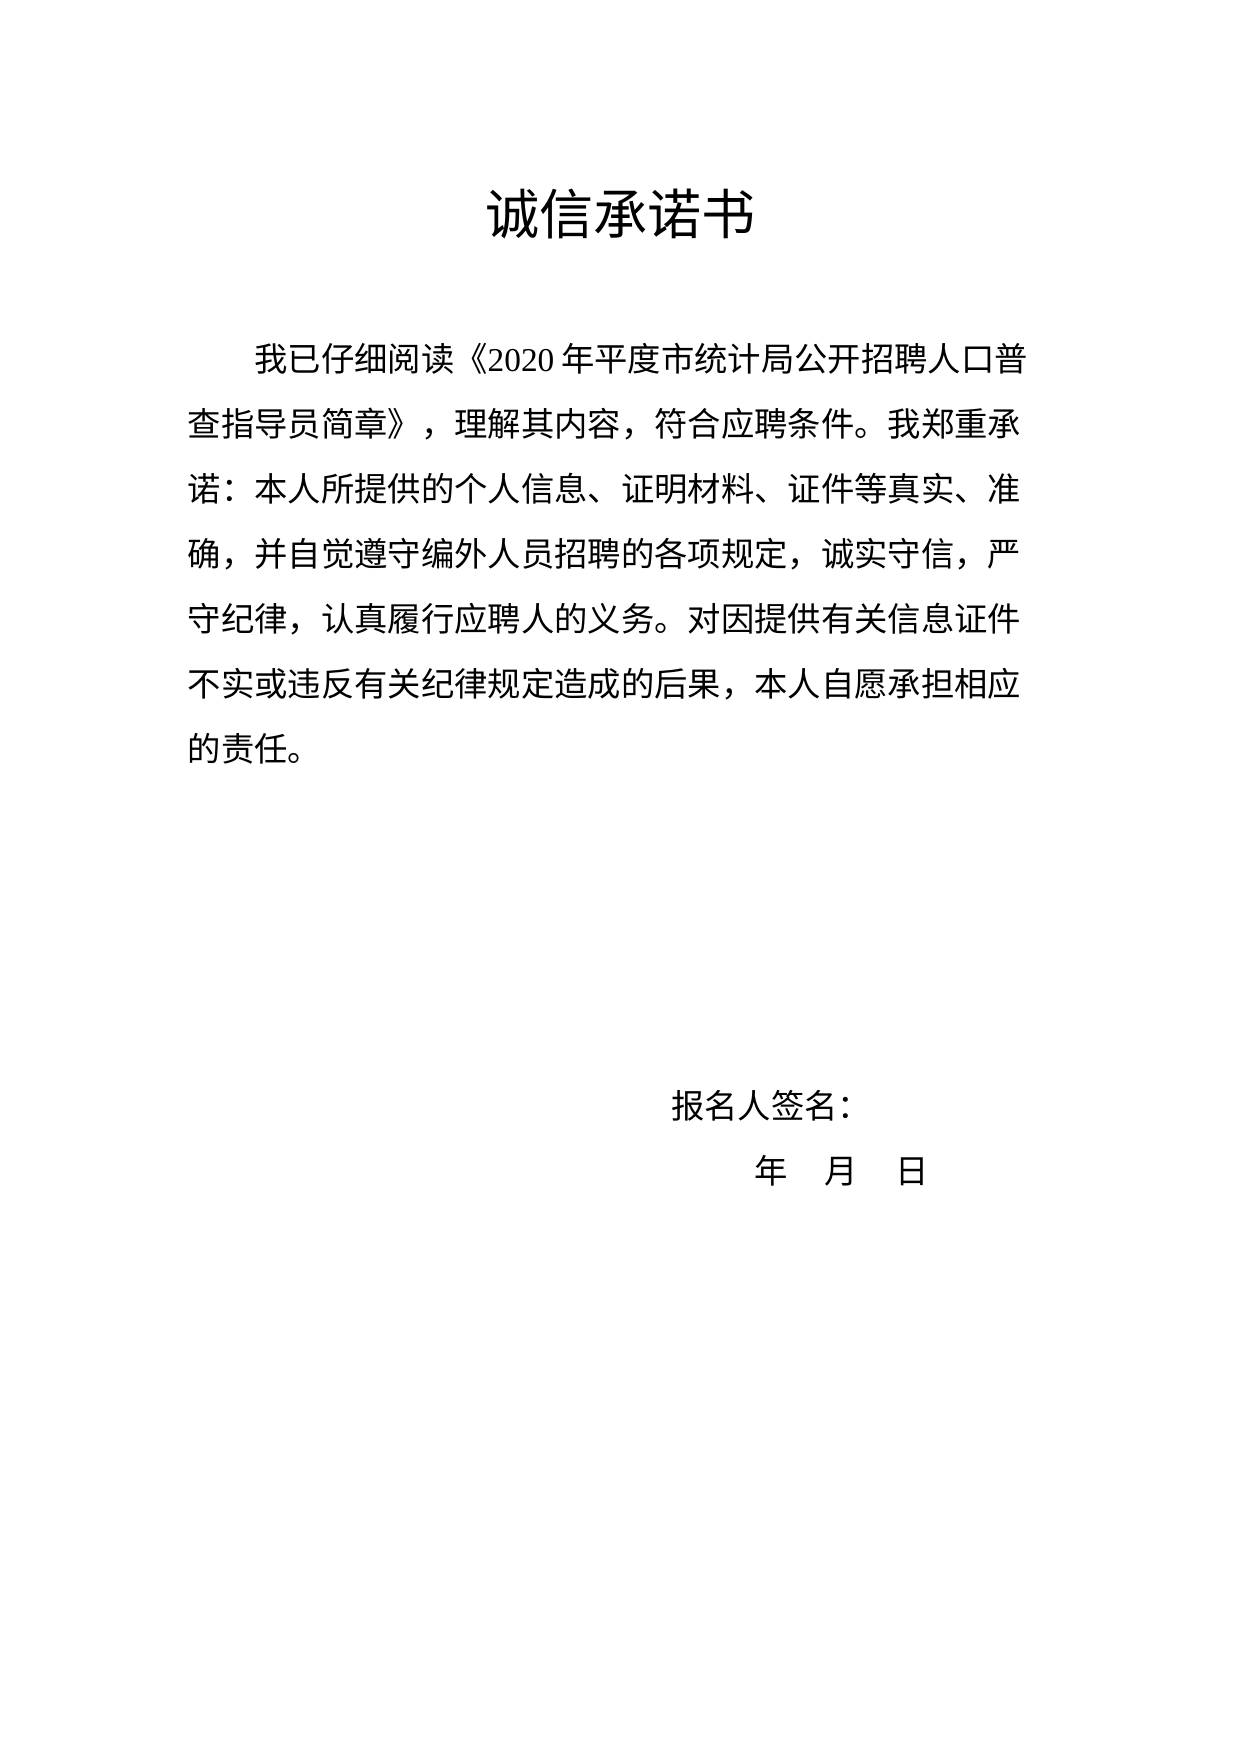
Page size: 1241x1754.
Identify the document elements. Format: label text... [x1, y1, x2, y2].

text 我已仔细阅读《2020年平度市统计局公开招聘人口普查指导员简章》，理解其内容，符合应聘条件。我郑重承诺：本人所提供的个人信息、证明材料、证件等真实、准确，并自觉遵守编外人员招聘的各项规定，诚实守信，严守纪律，认真履行应聘人的义务。对因提供有关信息证件不实或违反有关纪律规定造成的后果，本人自愿承担相应的责任。 [187, 324, 1053, 779]
text 诚信承诺书 [187, 162, 1053, 259]
text 报名人签名： [187, 1072, 1053, 1137]
text 年 月 日 [187, 1137, 1053, 1202]
